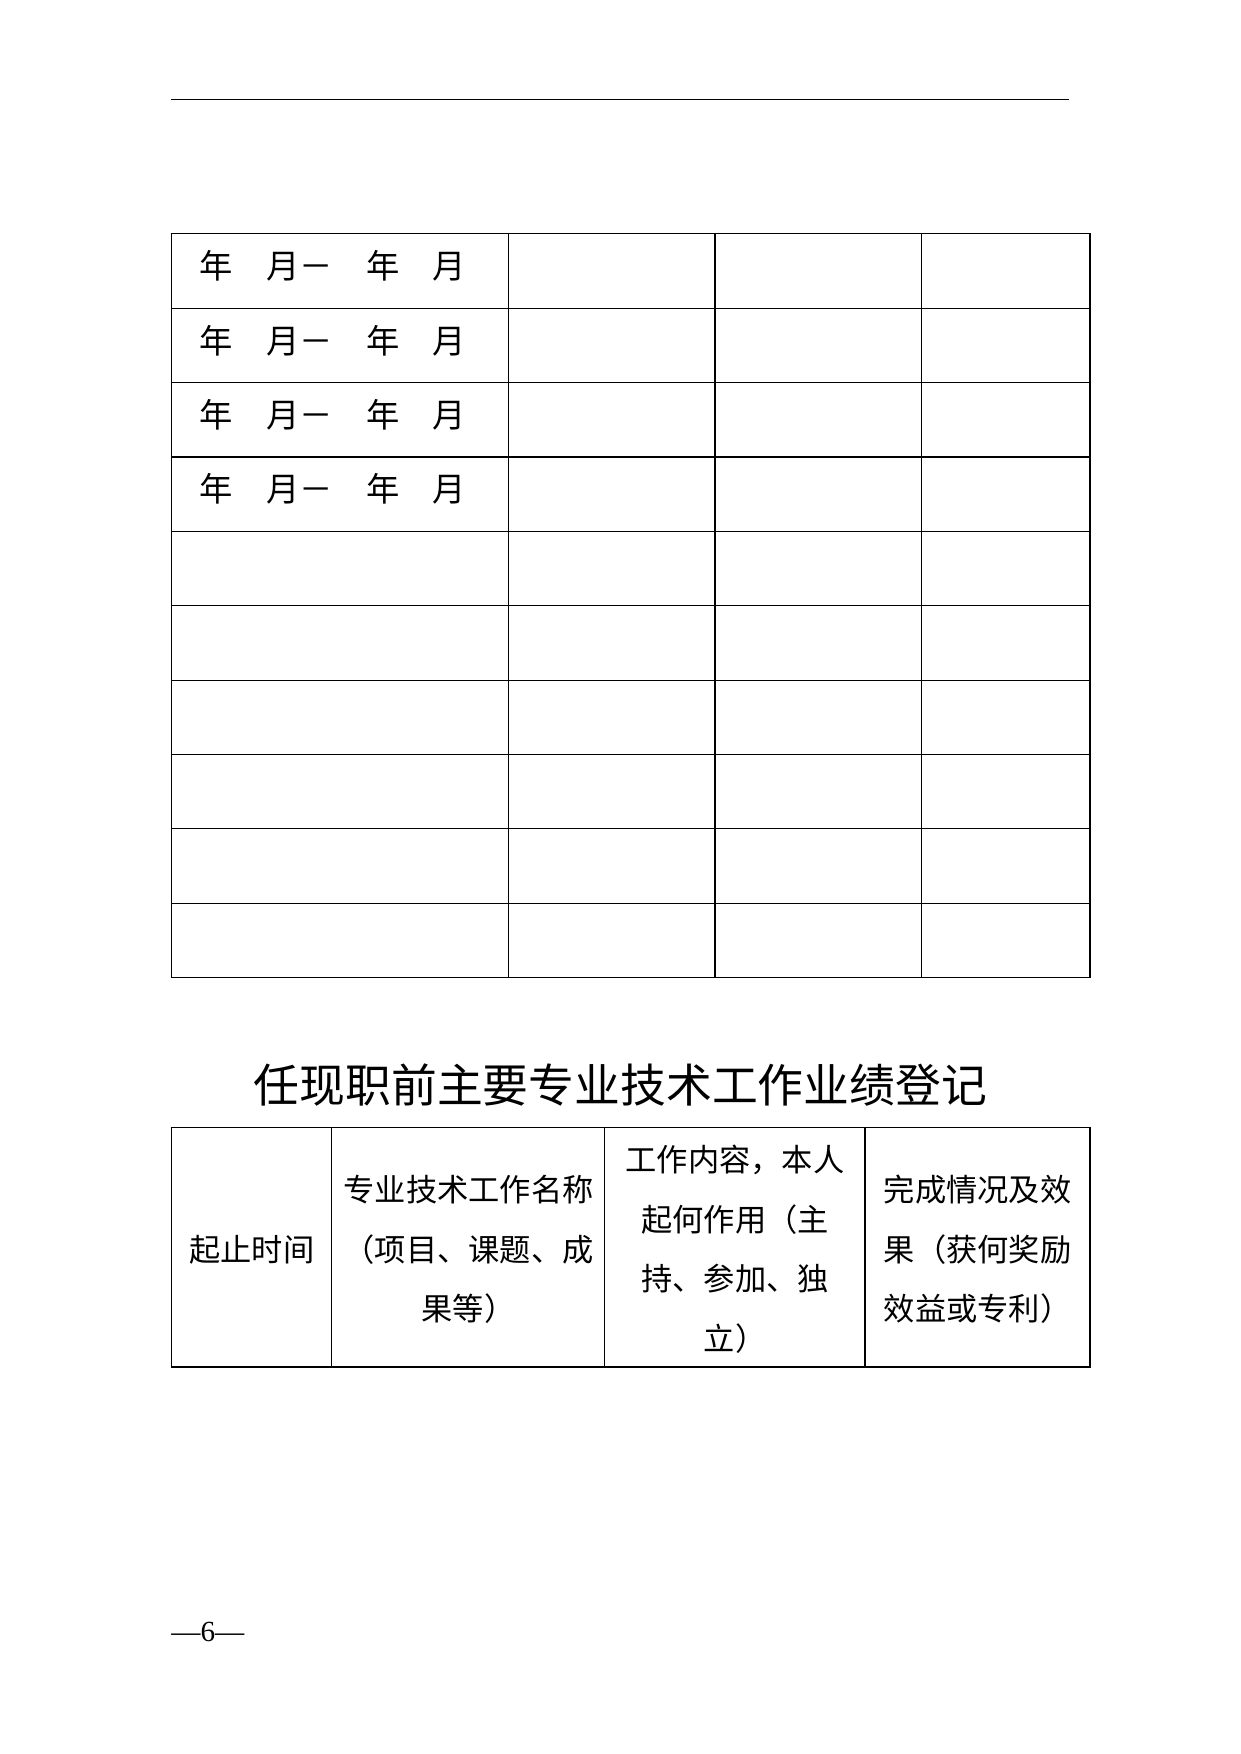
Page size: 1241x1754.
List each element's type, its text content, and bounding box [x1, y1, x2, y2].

table_cell [172, 681, 508, 754]
table_cell [716, 532, 921, 605]
table_cell [172, 829, 508, 903]
table_cell [509, 458, 714, 531]
table_cell [509, 681, 714, 754]
table_cell 年 月－ 年 月 [172, 309, 508, 382]
table_cell [922, 904, 1089, 977]
table_cell [509, 755, 714, 828]
table_cell [922, 458, 1089, 531]
table_cell [509, 383, 714, 456]
table_cell [509, 904, 714, 977]
text 任现职前主要专业技术工作业绩登记 [171, 1038, 1069, 1127]
table_cell [716, 309, 921, 382]
table_cell [716, 234, 921, 308]
table_cell [509, 309, 714, 382]
table_cell [922, 234, 1089, 308]
table_cell [172, 606, 508, 679]
table_cell [509, 532, 714, 605]
table_cell [172, 532, 508, 605]
table_cell [509, 606, 714, 679]
table_cell 年 月－ 年 月 [172, 234, 508, 308]
table_cell [922, 681, 1089, 754]
table_cell [922, 606, 1089, 679]
table_cell [172, 755, 508, 828]
table_cell [716, 904, 921, 977]
table_header 工作内容，本人起何作用（主持、参加、独立） [605, 1128, 864, 1366]
table_cell [509, 234, 714, 308]
table_header 完成情况及效果（获何奖励效益或专利） [866, 1128, 1089, 1366]
table_cell 年 月－ 年 月 [172, 383, 508, 456]
table_cell [922, 755, 1089, 828]
table_cell [172, 904, 508, 977]
table_cell [716, 829, 921, 903]
table_cell [716, 383, 921, 456]
table_header 起止时间 [172, 1128, 331, 1366]
table_cell [716, 755, 921, 828]
table_cell [509, 829, 714, 903]
table_cell [922, 829, 1089, 903]
table_header 专业技术工作名称 （项目、课题、成果等） [332, 1128, 604, 1366]
table_cell [922, 532, 1089, 605]
table_cell [922, 383, 1089, 456]
table_cell [922, 309, 1089, 382]
table_cell 年 月－ 年 月 [172, 458, 508, 531]
table_cell [716, 606, 921, 679]
table_cell [716, 681, 921, 754]
table_cell [716, 458, 921, 531]
